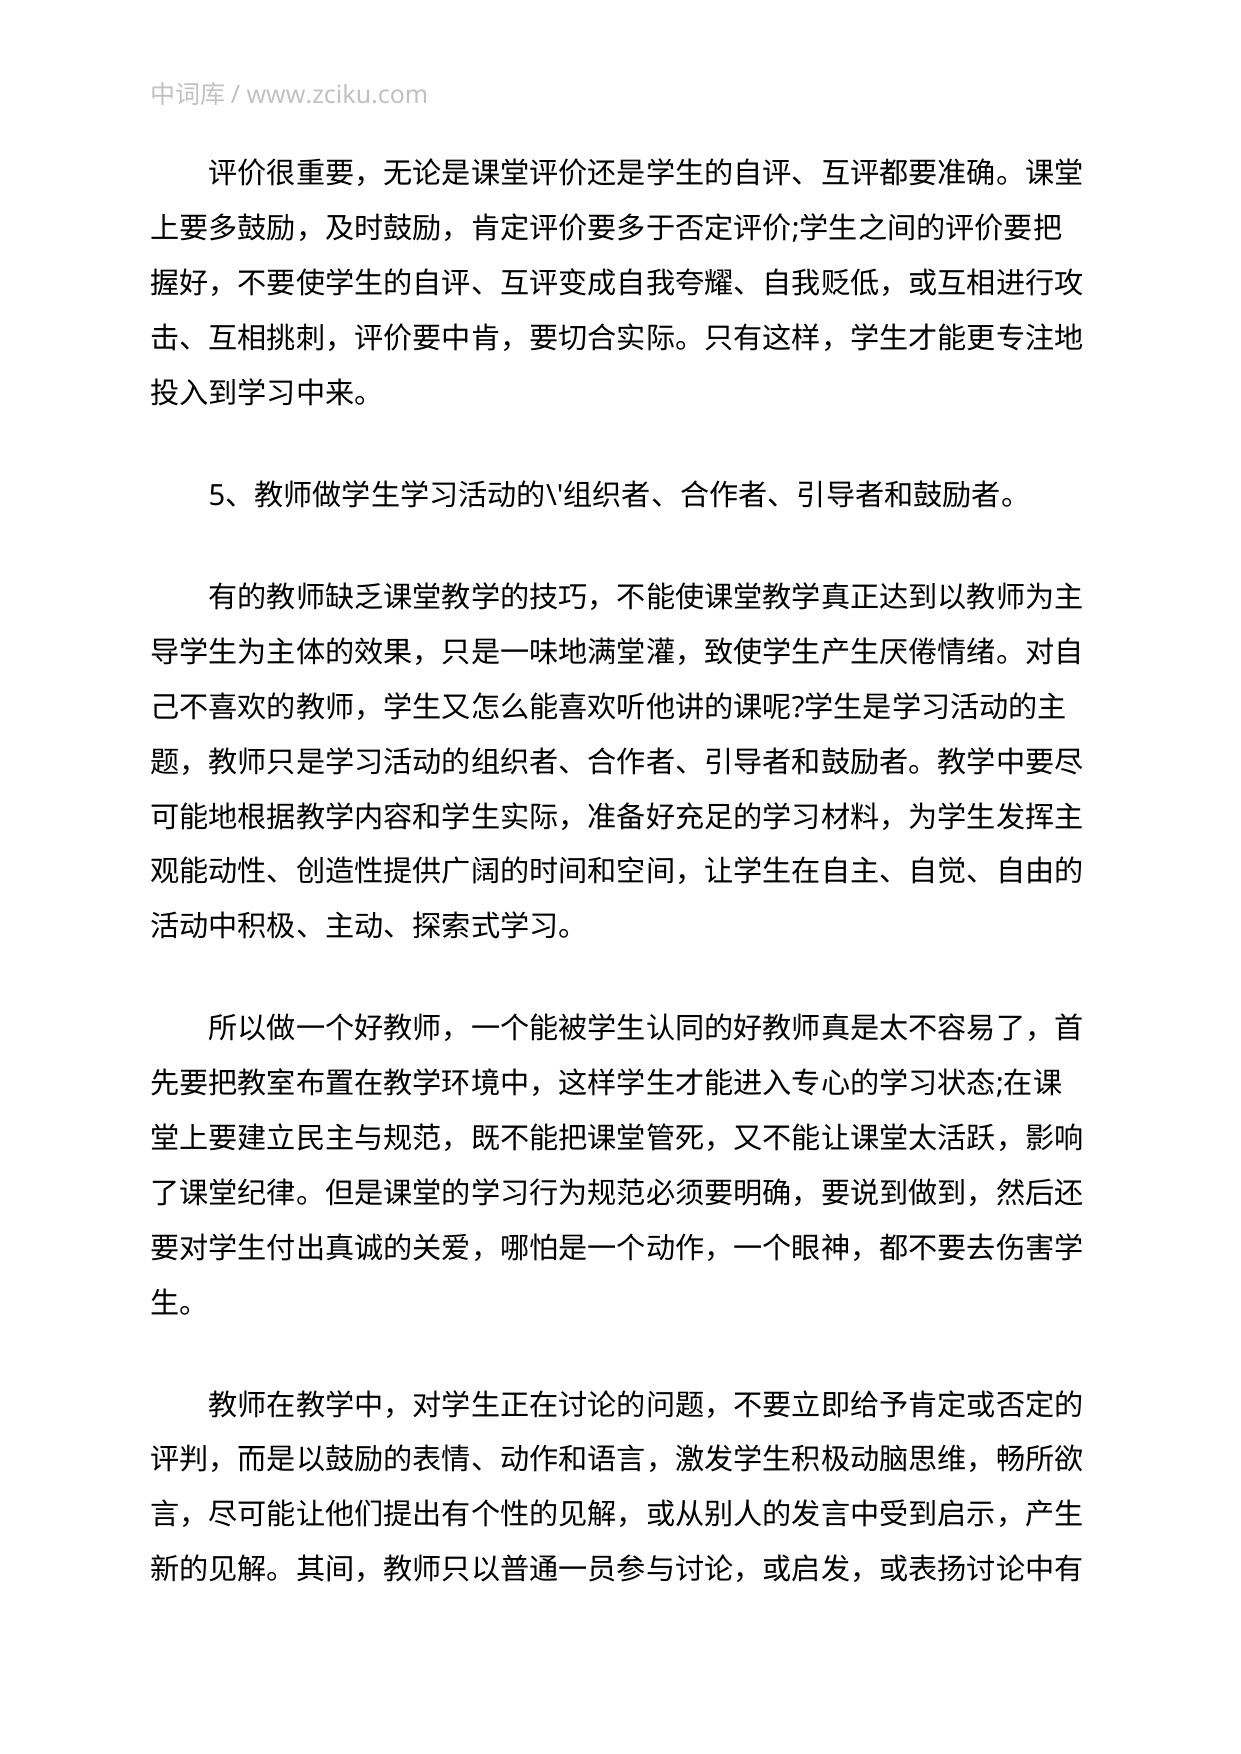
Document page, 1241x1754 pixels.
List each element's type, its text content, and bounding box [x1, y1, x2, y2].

text 有的教师缺乏课堂教学的技巧，不能使课堂教学真正达到以教师为主导学生为主体的效果，只是一味地满堂灌，致使学生产生厌倦情绪。对自己不喜欢的教师，学生又怎么能喜欢听他讲的课呢?学生是学习活动的主题，教师只是学习活动的组织者、合作者、引导者和鼓励者。教学中要尽可能地根据教学内容和学生实际，准备好充足的学习材料，为学生发挥主观能动性、创造性提供广阔的时间和空间，让学生在自主、自觉、自由的活动中积极、主动、探索式学习。 [150, 573, 1090, 945]
text 所以做一个好教师，一个能被学生认同的好教师真是太不容易了，首先要把教室布置在教学环境中，这样学生才能进入专心的学习状态;在课堂上要建立民主与规范，既不能把课堂管死，又不能让课堂太活跃，影响了课堂纪律。但是课堂的学习行为规范必须要明确，要说到做到，然后还要对学生付出真诚的关爱，哪怕是一个动作，一个眼神，都不要去伤害学生。 [150, 1005, 1090, 1322]
text 5、教师做学生学习活动的\'组织者、合作者、引导者和鼓励者。 [150, 471, 1090, 514]
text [150, 1381, 1090, 1588]
text 评价很重要，无论是课堂评价还是学生的自评、互评都要准确。课堂上要多鼓励，及时鼓励，肯定评价要多于否定评价;学生之间的评价要把握好，不要使学生的自评、互评变成自我夸耀、自我贬低，或互相进行攻击、互相挑刺，评价要中肯，要切合实际。只有这样，学生才能更专注地投入到学习中来。 [150, 150, 1090, 412]
